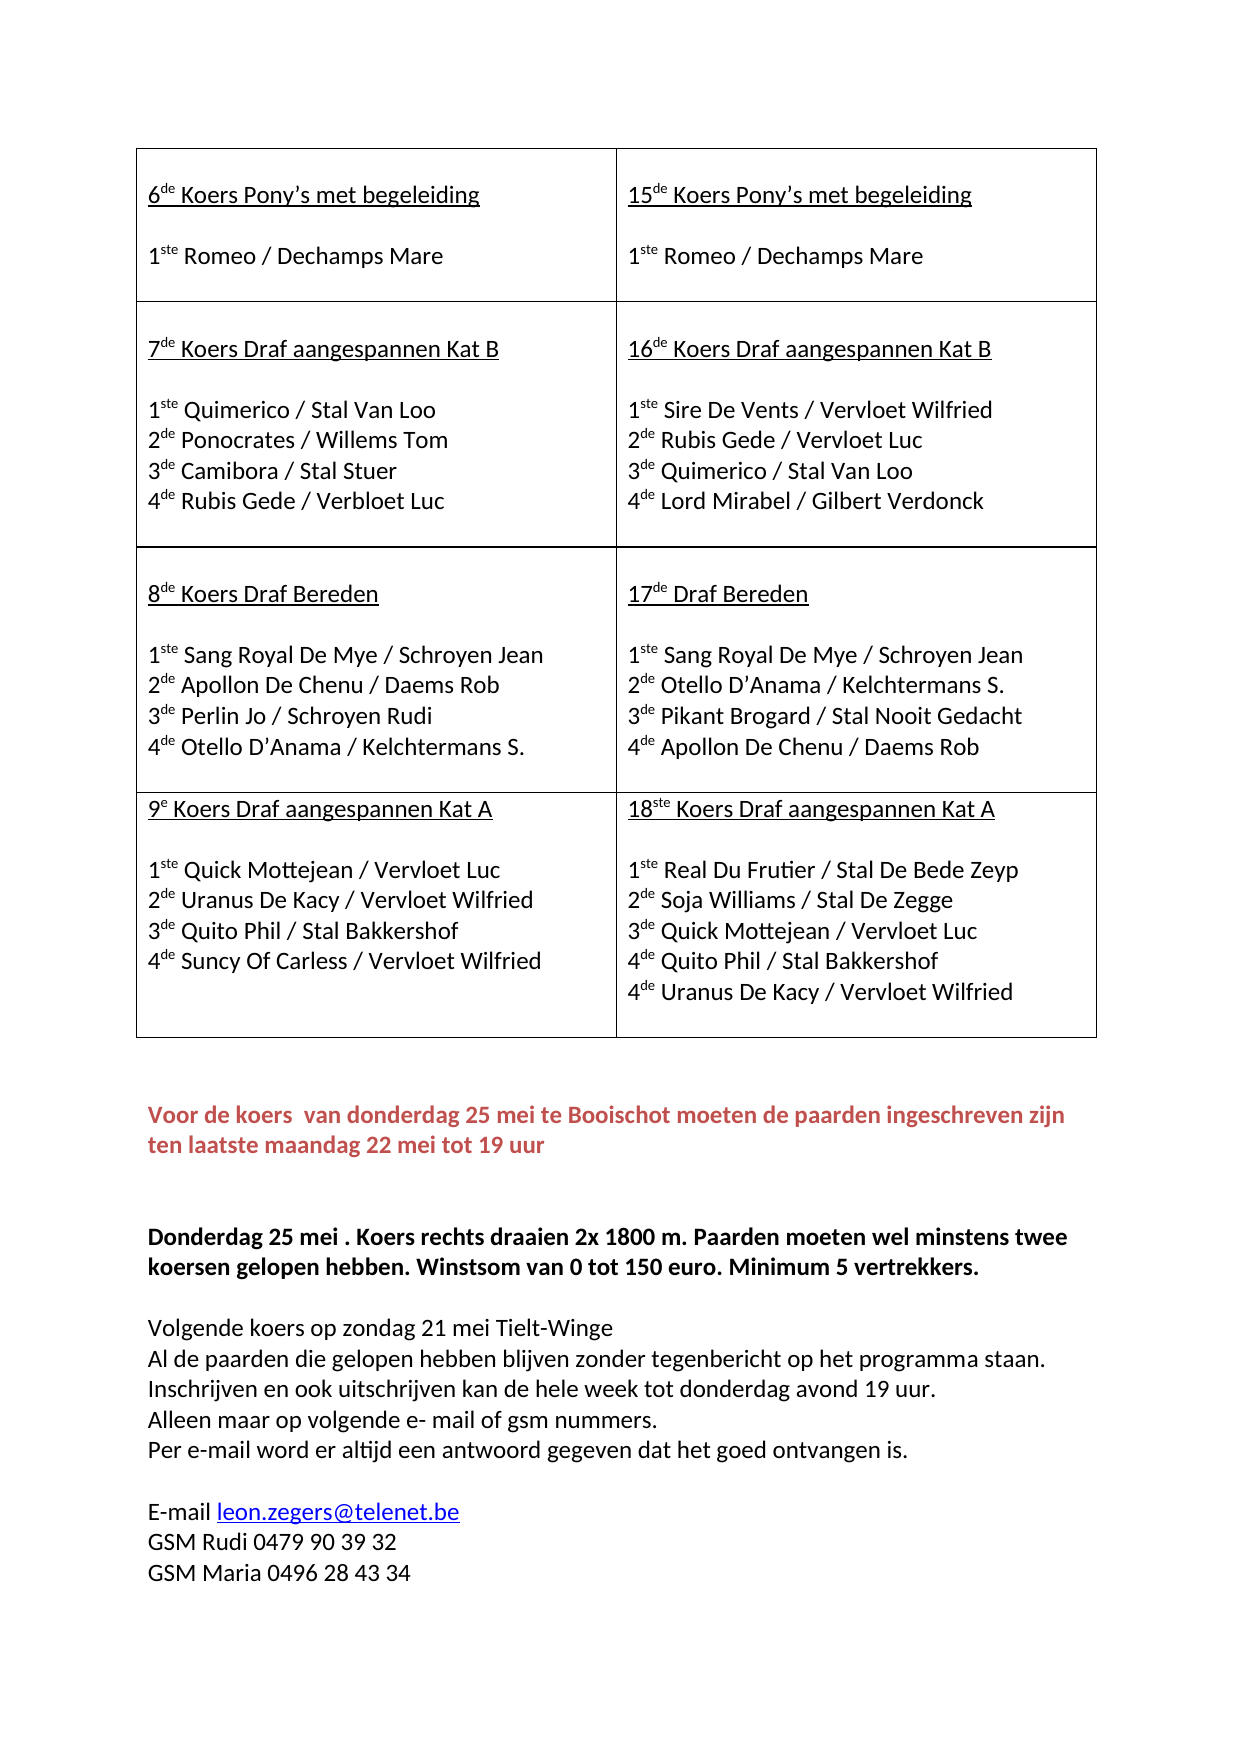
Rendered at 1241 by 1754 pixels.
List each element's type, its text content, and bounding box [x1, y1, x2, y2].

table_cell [137, 149, 616, 301]
text Voor de koers van donderdag 25 mei te Booischot moeten de paarden ingeschreven zijn ten laatste maandag 22 mei tot 19 uur [148, 1099, 1093, 1160]
text Volgende koers op zondag 21 mei Tielt-Winge [148, 1313, 1093, 1343]
text Donderdag 25 mei . Koers rechts draaien 2x 1800 m. Paarden moeten wel minstens twee koersen gelopen hebben. Winstsom van 0 tot 150 euro. Minimum 5 vertrekkers. [148, 1221, 1093, 1282]
table_cell 18ste Koers Draf aangespannen Kat A 1ste Real Du Frutier / Stal De Bede Zeyp 2de Soja Williams / Stal De Zegge 3de Quick Mottejean / Vervloet Luc 4de Quito Phil / Stal Bakkershof 4de Uranus De Kacy / Vervloet Wilfried [617, 793, 1096, 1037]
table_cell 7de Koers Draf aangespannen Kat B 1ste Quimerico / Stal Van Loo 2de Ponocrates / Willems Tom 3de Camibora / Stal Stuer 4de Rubis Gede / Verbloet Luc [137, 302, 616, 546]
text E-mail leon.zegers@telenet.be [148, 1496, 1093, 1526]
text Alleen maar op volgende e- mail of gsm nummers. [148, 1404, 1093, 1435]
text GSM Rudi 0479 90 39 32 [148, 1526, 1093, 1557]
table_cell 17de Draf Bereden 1ste Sang Royal De Mye / Schroyen Jean 2de Otello D’Anama / Kelchtermans S. 3de Pikant Brogard / Stal Nooit Gedacht 4de Apollon De Chenu / Daems Rob [617, 548, 1096, 792]
text Al de paarden die gelopen hebben blijven zonder tegenbericht op het programma staan. [148, 1343, 1093, 1374]
table_cell 16de Koers Draf aangespannen Kat B 1ste Sire De Vents / Vervloet Wilfried 2de Rubis Gede / Vervloet Luc 3de Quimerico / Stal Van Loo 4de Lord Mirabel / Gilbert Verdonck [617, 302, 1096, 546]
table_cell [617, 149, 1096, 301]
text Inschrijven en ook uitschrijven kan de hele week tot donderdag avond 19 uur. [148, 1374, 1093, 1404]
table_cell 8de Koers Draf Bereden 1ste Sang Royal De Mye / Schroyen Jean 2de Apollon De Chenu / Daems Rob 3de Perlin Jo / Schroyen Rudi 4de Otello D’Anama / Kelchtermans S. [137, 548, 616, 792]
text GSM Maria 0496 28 43 34 [148, 1557, 1093, 1587]
table_cell 9e Koers Draf aangespannen Kat A 1ste Quick Mottejean / Vervloet Luc 2de Uranus De Kacy / Vervloet Wilfried 3de Quito Phil / Stal Bakkershof 4de Suncy Of Carless / Vervloet Wilfried [137, 793, 616, 1037]
text Per e-mail word er altijd een antwoord gegeven dat het goed ontvangen is. [148, 1435, 1093, 1465]
